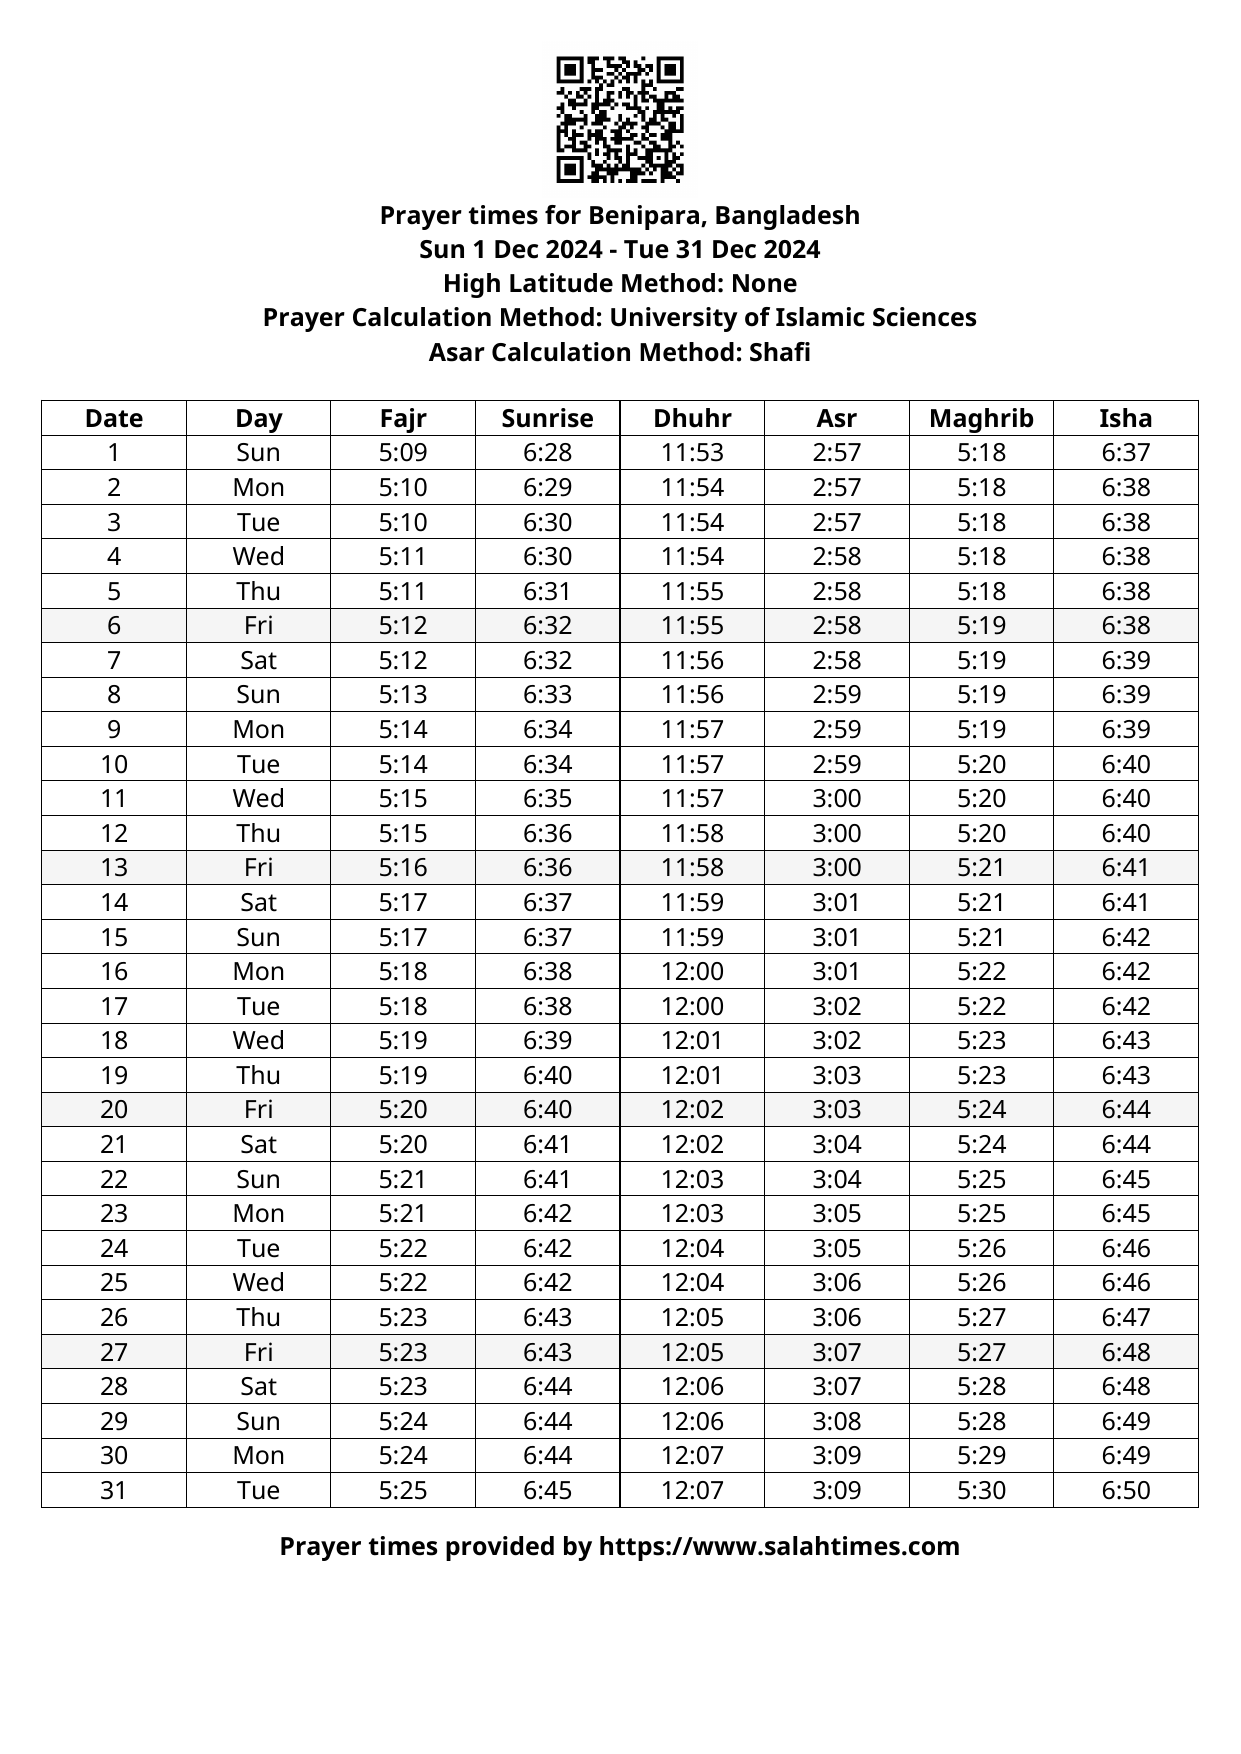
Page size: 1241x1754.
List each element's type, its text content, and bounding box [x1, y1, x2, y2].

table_cell 11:59 [621, 885, 764, 919]
table_cell 11:54 [621, 470, 764, 504]
table_cell Mon [187, 1196, 330, 1230]
table_cell 5 [42, 574, 186, 607]
table_cell 5:19 [910, 678, 1053, 711]
table_cell 6:31 [476, 574, 619, 607]
table_cell 3:02 [765, 989, 909, 1022]
table_cell 5:17 [331, 885, 475, 919]
table_cell 3:09 [765, 1439, 909, 1472]
text Asar Calculation Method: Shafi [42, 334, 1198, 368]
table_cell 6:50 [1054, 1473, 1198, 1507]
table_cell 3:04 [765, 1162, 909, 1195]
table_cell 3:06 [765, 1266, 909, 1299]
table_cell 5:28 [910, 1369, 1053, 1403]
table_cell 5:19 [910, 609, 1053, 642]
table_cell 5:18 [331, 989, 475, 1022]
table_cell Mon [187, 1439, 330, 1472]
table_cell Tue [187, 1473, 330, 1507]
table_cell 6:41 [476, 1127, 619, 1161]
table_cell 3:09 [765, 1473, 909, 1507]
table_cell 11:53 [621, 436, 764, 469]
table_cell 2:59 [765, 747, 909, 780]
table_cell 6:42 [476, 1231, 619, 1264]
table_cell 6:44 [476, 1404, 619, 1437]
table_cell 11:54 [621, 505, 764, 538]
table_cell 6:30 [476, 539, 619, 573]
table_header Sunrise [476, 401, 619, 434]
table_cell 6:35 [476, 781, 619, 815]
table_cell 6 [42, 609, 186, 642]
table_cell 7 [42, 643, 186, 677]
text Prayer Calculation Method: University of Islamic Sciences [42, 300, 1198, 334]
table_cell 5:18 [910, 505, 1053, 538]
table_cell 6:49 [1054, 1404, 1198, 1437]
table_cell 11:56 [621, 678, 764, 711]
table_cell 6:48 [1054, 1369, 1198, 1403]
text Prayer times provided by https://www.salahtimes.com [42, 1528, 1198, 1563]
table_cell 6:38 [476, 989, 619, 1022]
table_cell 4 [42, 539, 186, 573]
table_cell 6:47 [1054, 1300, 1198, 1334]
table_cell 6:38 [1054, 609, 1198, 642]
table_cell 3:08 [765, 1404, 909, 1437]
table_cell 5:11 [331, 574, 475, 607]
table_cell 6:46 [1054, 1231, 1198, 1264]
table_cell 6:39 [1054, 643, 1198, 677]
table_cell 27 [42, 1335, 186, 1368]
table_cell 3:07 [765, 1369, 909, 1403]
table_cell 6:37 [476, 885, 619, 919]
table_cell 5:17 [331, 920, 475, 953]
table_cell 5:16 [331, 851, 475, 884]
table_cell 26 [42, 1300, 186, 1334]
table_header Day [187, 401, 330, 434]
table_cell 5:13 [331, 678, 475, 711]
table_cell 6:40 [1054, 816, 1198, 849]
table_cell 6:43 [476, 1300, 619, 1334]
table_cell 17 [42, 989, 186, 1022]
table_cell 6:41 [1054, 851, 1198, 884]
table_cell 6:38 [1054, 539, 1198, 573]
table_cell 12:02 [621, 1127, 764, 1161]
table_cell 5:25 [910, 1162, 1053, 1195]
table_cell 5:14 [331, 747, 475, 780]
table_cell Sun [187, 678, 330, 711]
table_header Isha [1054, 401, 1198, 434]
table_cell 5:20 [910, 747, 1053, 780]
table_cell 11:59 [621, 920, 764, 953]
table_cell Sat [187, 643, 330, 677]
table_cell Mon [187, 712, 330, 746]
table_cell Mon [187, 954, 330, 988]
table_cell 6:30 [476, 505, 619, 538]
table_cell 11:57 [621, 747, 764, 780]
table_cell 6:41 [1054, 885, 1198, 919]
table_cell 5:21 [910, 920, 1053, 953]
table_cell 5:20 [910, 816, 1053, 849]
table_cell 5:25 [331, 1473, 475, 1507]
table_cell 3:05 [765, 1231, 909, 1264]
text Prayer times for Benipara, Bangladesh [42, 198, 1198, 232]
table_cell 5:24 [910, 1093, 1053, 1126]
table_cell 12:01 [621, 1024, 764, 1057]
table_cell 20 [42, 1093, 186, 1126]
table_cell 11:58 [621, 851, 764, 884]
table_cell Wed [187, 781, 330, 815]
table_cell 5:15 [331, 816, 475, 849]
table_cell 2:58 [765, 643, 909, 677]
table_cell 2 [42, 470, 186, 504]
table_cell 5:21 [331, 1196, 475, 1230]
table_cell 11:57 [621, 712, 764, 746]
table_cell 5:22 [910, 954, 1053, 988]
table_cell 6:46 [1054, 1266, 1198, 1299]
table_cell Wed [187, 1266, 330, 1299]
table_cell 5:21 [910, 851, 1053, 884]
table_cell 6:37 [1054, 436, 1198, 469]
table_cell Mon [187, 470, 330, 504]
table_cell 6:38 [1054, 470, 1198, 504]
table_cell 6:34 [476, 747, 619, 780]
table_cell 16 [42, 954, 186, 988]
table_cell 5:28 [910, 1404, 1053, 1437]
table_cell 5:11 [331, 539, 475, 573]
table_cell Sat [187, 885, 330, 919]
table_cell 6:45 [1054, 1196, 1198, 1230]
table_cell 6:42 [476, 1196, 619, 1230]
table_cell 2:57 [765, 436, 909, 469]
table_cell 6:36 [476, 851, 619, 884]
table_cell Tue [187, 1231, 330, 1264]
table_cell 6:44 [476, 1439, 619, 1472]
table_cell 6:39 [1054, 712, 1198, 746]
table_cell 21 [42, 1127, 186, 1161]
table_cell 6:44 [476, 1369, 619, 1403]
table_cell 6:42 [1054, 989, 1198, 1022]
table_cell 2:58 [765, 539, 909, 573]
table_cell 5:24 [910, 1127, 1053, 1161]
table_cell 6:33 [476, 678, 619, 711]
table_cell 6:37 [476, 920, 619, 953]
table_header Fajr [331, 401, 475, 434]
table_cell 3 [42, 505, 186, 538]
table_cell 2:59 [765, 678, 909, 711]
table_cell 6:43 [476, 1335, 619, 1368]
table_header Maghrib [910, 401, 1053, 434]
table_cell 3:02 [765, 1024, 909, 1057]
table_cell 14 [42, 885, 186, 919]
table_cell 24 [42, 1231, 186, 1264]
table_cell Wed [187, 539, 330, 573]
table_cell 6:49 [1054, 1439, 1198, 1472]
table_cell Sun [187, 1162, 330, 1195]
table_cell 5:15 [331, 781, 475, 815]
table_cell 6:29 [476, 470, 619, 504]
picture [542, 41, 699, 198]
table_cell Tue [187, 747, 330, 780]
table_cell 25 [42, 1266, 186, 1299]
table_cell 3:01 [765, 954, 909, 988]
table_cell 5:18 [910, 470, 1053, 504]
table_cell 3:03 [765, 1093, 909, 1126]
table_cell 6:39 [1054, 678, 1198, 711]
table_cell 6:42 [1054, 954, 1198, 988]
table_cell Fri [187, 851, 330, 884]
table_cell 5:21 [331, 1162, 475, 1195]
table_cell 5:24 [331, 1439, 475, 1472]
table_cell 6:32 [476, 609, 619, 642]
table_cell 5:10 [331, 470, 475, 504]
table_cell 3:00 [765, 781, 909, 815]
table_cell 9 [42, 712, 186, 746]
table_cell 6:38 [476, 954, 619, 988]
table_cell 5:22 [331, 1231, 475, 1264]
table_cell 19 [42, 1058, 186, 1092]
table_cell 12:06 [621, 1369, 764, 1403]
table_cell 5:10 [331, 505, 475, 538]
table_cell 6:45 [1054, 1162, 1198, 1195]
table_cell 5:22 [331, 1266, 475, 1299]
table_cell 6:40 [476, 1093, 619, 1126]
table_cell 3:04 [765, 1127, 909, 1161]
table_cell 5:23 [331, 1300, 475, 1334]
table_cell 5:30 [910, 1473, 1053, 1507]
table_cell 6:48 [1054, 1335, 1198, 1368]
table_cell 6:28 [476, 436, 619, 469]
table_cell 5:20 [910, 781, 1053, 815]
table_cell 6:40 [476, 1058, 619, 1092]
table_cell 6:40 [1054, 747, 1198, 780]
table_cell 12:07 [621, 1473, 764, 1507]
table_cell 6:44 [1054, 1093, 1198, 1126]
table_cell 5:18 [910, 539, 1053, 573]
table_cell 3:06 [765, 1300, 909, 1334]
table_cell 6:40 [1054, 781, 1198, 815]
table_cell 6:32 [476, 643, 619, 677]
table_cell Sat [187, 1127, 330, 1161]
table_cell 6:36 [476, 816, 619, 849]
table_cell 3:01 [765, 920, 909, 953]
table_cell 5:09 [331, 436, 475, 469]
table_cell 5:27 [910, 1335, 1053, 1368]
table_cell 12:04 [621, 1266, 764, 1299]
table_cell 22 [42, 1162, 186, 1195]
table_cell 11:58 [621, 816, 764, 849]
table_cell 6:42 [1054, 920, 1198, 953]
table_cell 5:23 [331, 1369, 475, 1403]
table_cell 5:25 [910, 1196, 1053, 1230]
table_cell 29 [42, 1404, 186, 1437]
table_cell 12:04 [621, 1231, 764, 1264]
text Sun 1 Dec 2024 - Tue 31 Dec 2024 [42, 232, 1198, 266]
table_header Date [42, 401, 186, 434]
table_cell 6:43 [1054, 1024, 1198, 1057]
table_cell 3:00 [765, 816, 909, 849]
table_cell 6:44 [1054, 1127, 1198, 1161]
table_cell 18 [42, 1024, 186, 1057]
table_cell 5:14 [331, 712, 475, 746]
table_cell 5:21 [910, 885, 1053, 919]
table_cell 12:06 [621, 1404, 764, 1437]
table_cell 5:22 [910, 989, 1053, 1022]
table_cell 6:38 [1054, 574, 1198, 607]
table_cell Thu [187, 1058, 330, 1092]
table_cell 31 [42, 1473, 186, 1507]
table_cell 6:41 [476, 1162, 619, 1195]
table_cell Sat [187, 1369, 330, 1403]
table_cell 5:19 [910, 643, 1053, 677]
table_cell 5:18 [331, 954, 475, 988]
table_cell 5:29 [910, 1439, 1053, 1472]
table_cell 5:20 [331, 1127, 475, 1161]
table_cell 11:54 [621, 539, 764, 573]
table_cell 12:00 [621, 954, 764, 988]
table_cell 5:12 [331, 643, 475, 677]
table_cell Fri [187, 1335, 330, 1368]
table_cell 12:03 [621, 1196, 764, 1230]
table_cell 11:55 [621, 574, 764, 607]
table_cell 5:23 [910, 1058, 1053, 1092]
table_cell Thu [187, 574, 330, 607]
table_cell 5:26 [910, 1266, 1053, 1299]
table_cell 5:18 [910, 574, 1053, 607]
table_cell 11 [42, 781, 186, 815]
table_cell 6:43 [1054, 1058, 1198, 1092]
table_cell 5:19 [910, 712, 1053, 746]
table_cell Sun [187, 1404, 330, 1437]
table_cell Wed [187, 1024, 330, 1057]
table_cell 5:19 [331, 1058, 475, 1092]
table_cell 6:39 [476, 1024, 619, 1057]
table_cell 2:58 [765, 574, 909, 607]
table_cell 23 [42, 1196, 186, 1230]
table_cell 2:57 [765, 505, 909, 538]
table_cell 12:03 [621, 1162, 764, 1195]
table_cell 12 [42, 816, 186, 849]
table_cell 11:56 [621, 643, 764, 677]
table_cell 12:05 [621, 1300, 764, 1334]
table_cell 3:01 [765, 885, 909, 919]
table_header Dhuhr [621, 401, 764, 434]
table_cell 6:38 [1054, 505, 1198, 538]
table_cell 3:03 [765, 1058, 909, 1092]
table_cell Sun [187, 920, 330, 953]
table_cell 5:12 [331, 609, 475, 642]
table_cell Fri [187, 1093, 330, 1126]
table_cell 2:59 [765, 712, 909, 746]
table_cell 5:26 [910, 1231, 1053, 1264]
table_header Asr [765, 401, 909, 434]
table_cell 5:20 [331, 1093, 475, 1126]
table_cell Tue [187, 989, 330, 1022]
table_cell 11:57 [621, 781, 764, 815]
table_cell Fri [187, 609, 330, 642]
table_cell 5:27 [910, 1300, 1053, 1334]
table_cell Thu [187, 1300, 330, 1334]
table_cell 6:34 [476, 712, 619, 746]
table_cell Sun [187, 436, 330, 469]
table_cell 15 [42, 920, 186, 953]
table_cell 10 [42, 747, 186, 780]
table_cell 2:58 [765, 609, 909, 642]
table_cell 11:55 [621, 609, 764, 642]
table_cell 2:57 [765, 470, 909, 504]
table_cell 13 [42, 851, 186, 884]
table_cell 5:19 [331, 1024, 475, 1057]
table_cell 12:00 [621, 989, 764, 1022]
table_cell 1 [42, 436, 186, 469]
table_cell 8 [42, 678, 186, 711]
table_cell 6:42 [476, 1266, 619, 1299]
table_cell 6:45 [476, 1473, 619, 1507]
table_cell 3:07 [765, 1335, 909, 1368]
table_cell 28 [42, 1369, 186, 1403]
table_cell Thu [187, 816, 330, 849]
table_cell 5:23 [331, 1335, 475, 1368]
table_cell 12:02 [621, 1093, 764, 1126]
table_cell 12:07 [621, 1439, 764, 1472]
text High Latitude Method: None [42, 266, 1198, 300]
table_cell 30 [42, 1439, 186, 1472]
table_cell 12:05 [621, 1335, 764, 1368]
table_cell Tue [187, 505, 330, 538]
table_cell 12:01 [621, 1058, 764, 1092]
table_cell 5:18 [910, 436, 1053, 469]
table_cell 5:23 [910, 1024, 1053, 1057]
table_cell 3:00 [765, 851, 909, 884]
table_cell 3:05 [765, 1196, 909, 1230]
table_cell 5:24 [331, 1404, 475, 1437]
